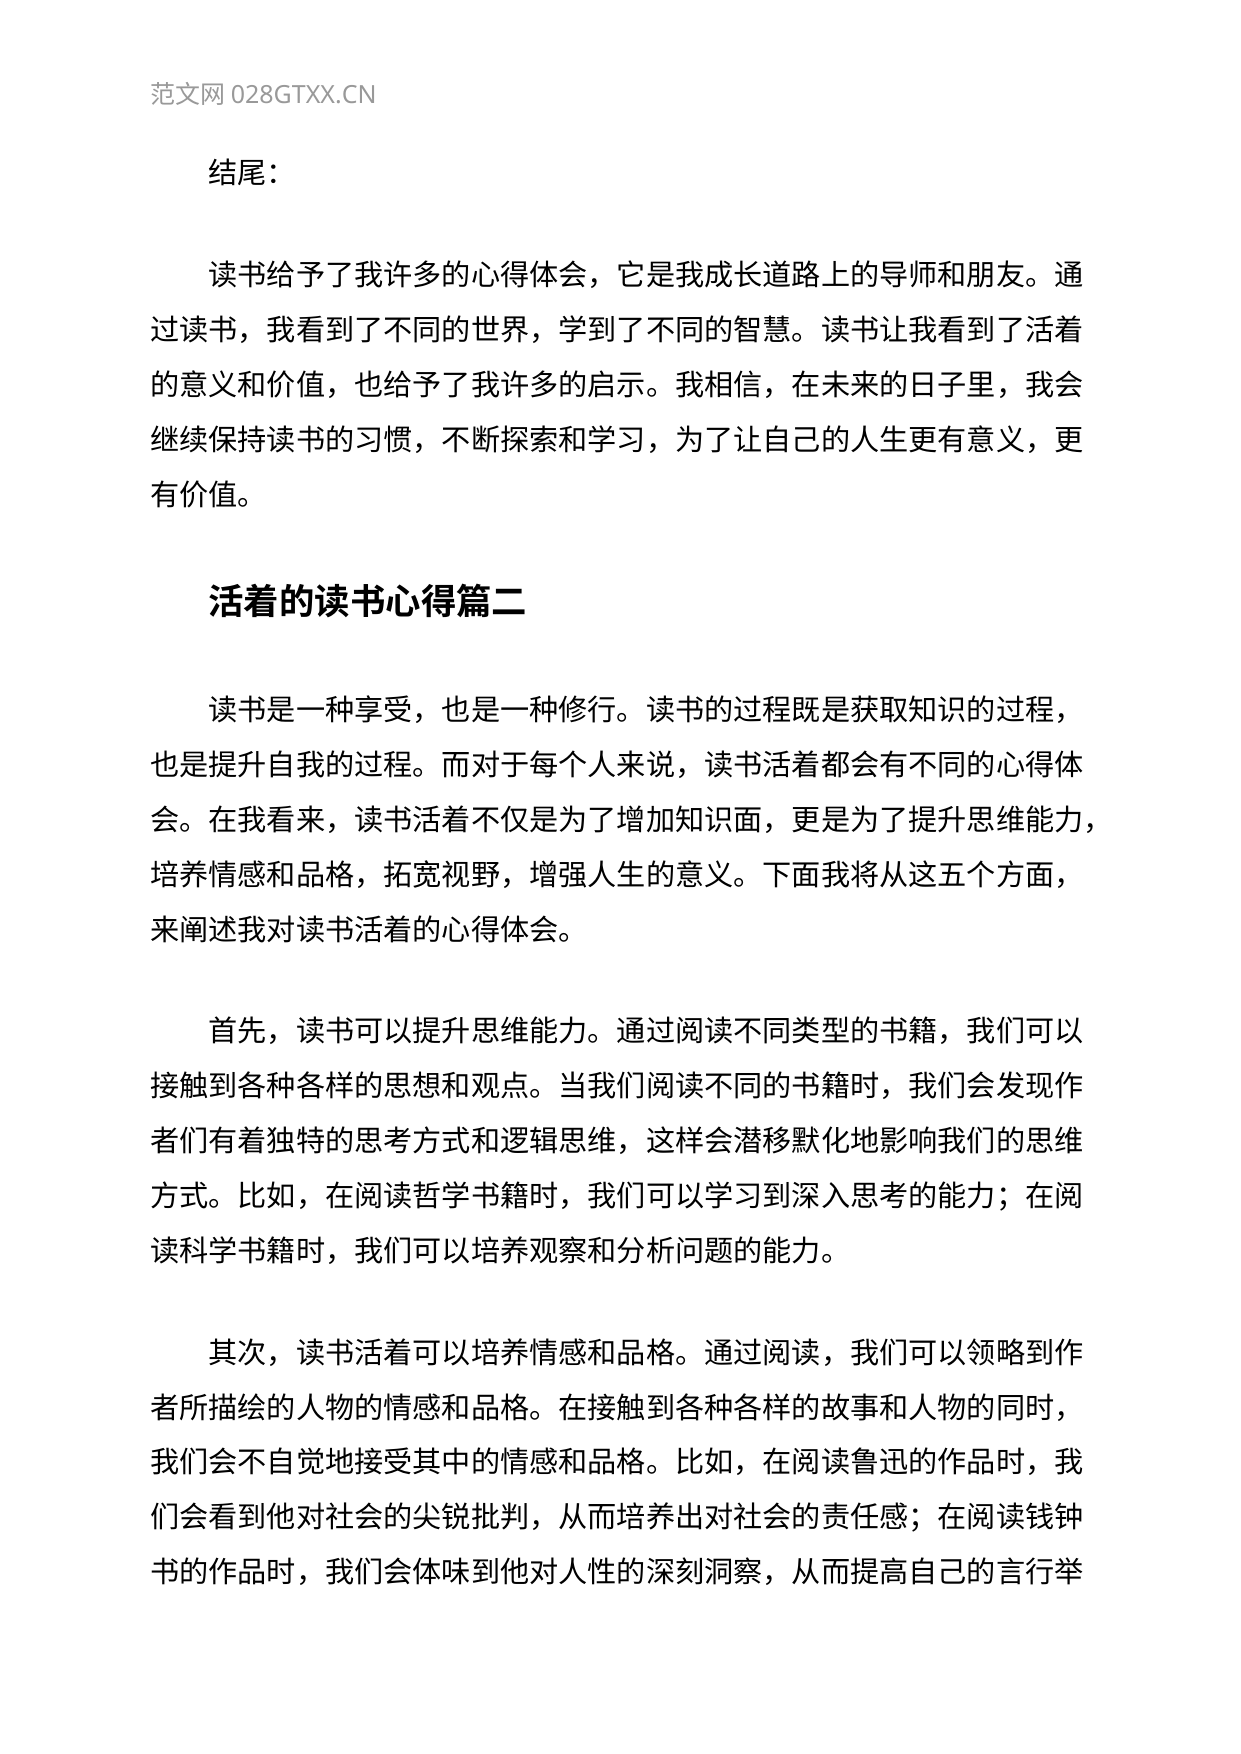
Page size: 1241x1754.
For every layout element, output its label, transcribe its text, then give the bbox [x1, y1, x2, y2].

text 活着的读书心得篇二 [150, 573, 1090, 624]
text 读书是一种享受，也是一种修行。读书的过程既是获取知识的过程，也是提升自我的过程。而对于每个人来说，读书活着都会有不同的心得体会。在我看来，读书活着不仅是为了增加知识面，更是为了提升思维能力，培养情感和品格，拓宽视野，增强人生的意义。下面我将从这五个方面，来阐述我对读书活着的心得体会。 [150, 687, 1090, 948]
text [150, 1329, 1090, 1591]
text 读书给予了我许多的心得体会，它是我成长道路上的导师和朋友。通过读书，我看到了不同的世界，学到了不同的智慧。读书让我看到了活着的意义和价值，也给予了我许多的启示。我相信，在未来的日子里，我会继续保持读书的习惯，不断探索和学习，为了让自己的人生更有意义，更有价值。 [150, 252, 1090, 514]
text 结尾： [150, 150, 1090, 192]
text 首先，读书可以提升思维能力。通过阅读不同类型的书籍，我们可以接触到各种各样的思想和观点。当我们阅读不同的书籍时，我们会发现作者们有着独特的思考方式和逻辑思维，这样会潜移默化地影响我们的思维方式。比如，在阅读哲学书籍时，我们可以学习到深入思考的能力；在阅读科学书籍时，我们可以培养观察和分析问题的能力。 [150, 1008, 1090, 1270]
